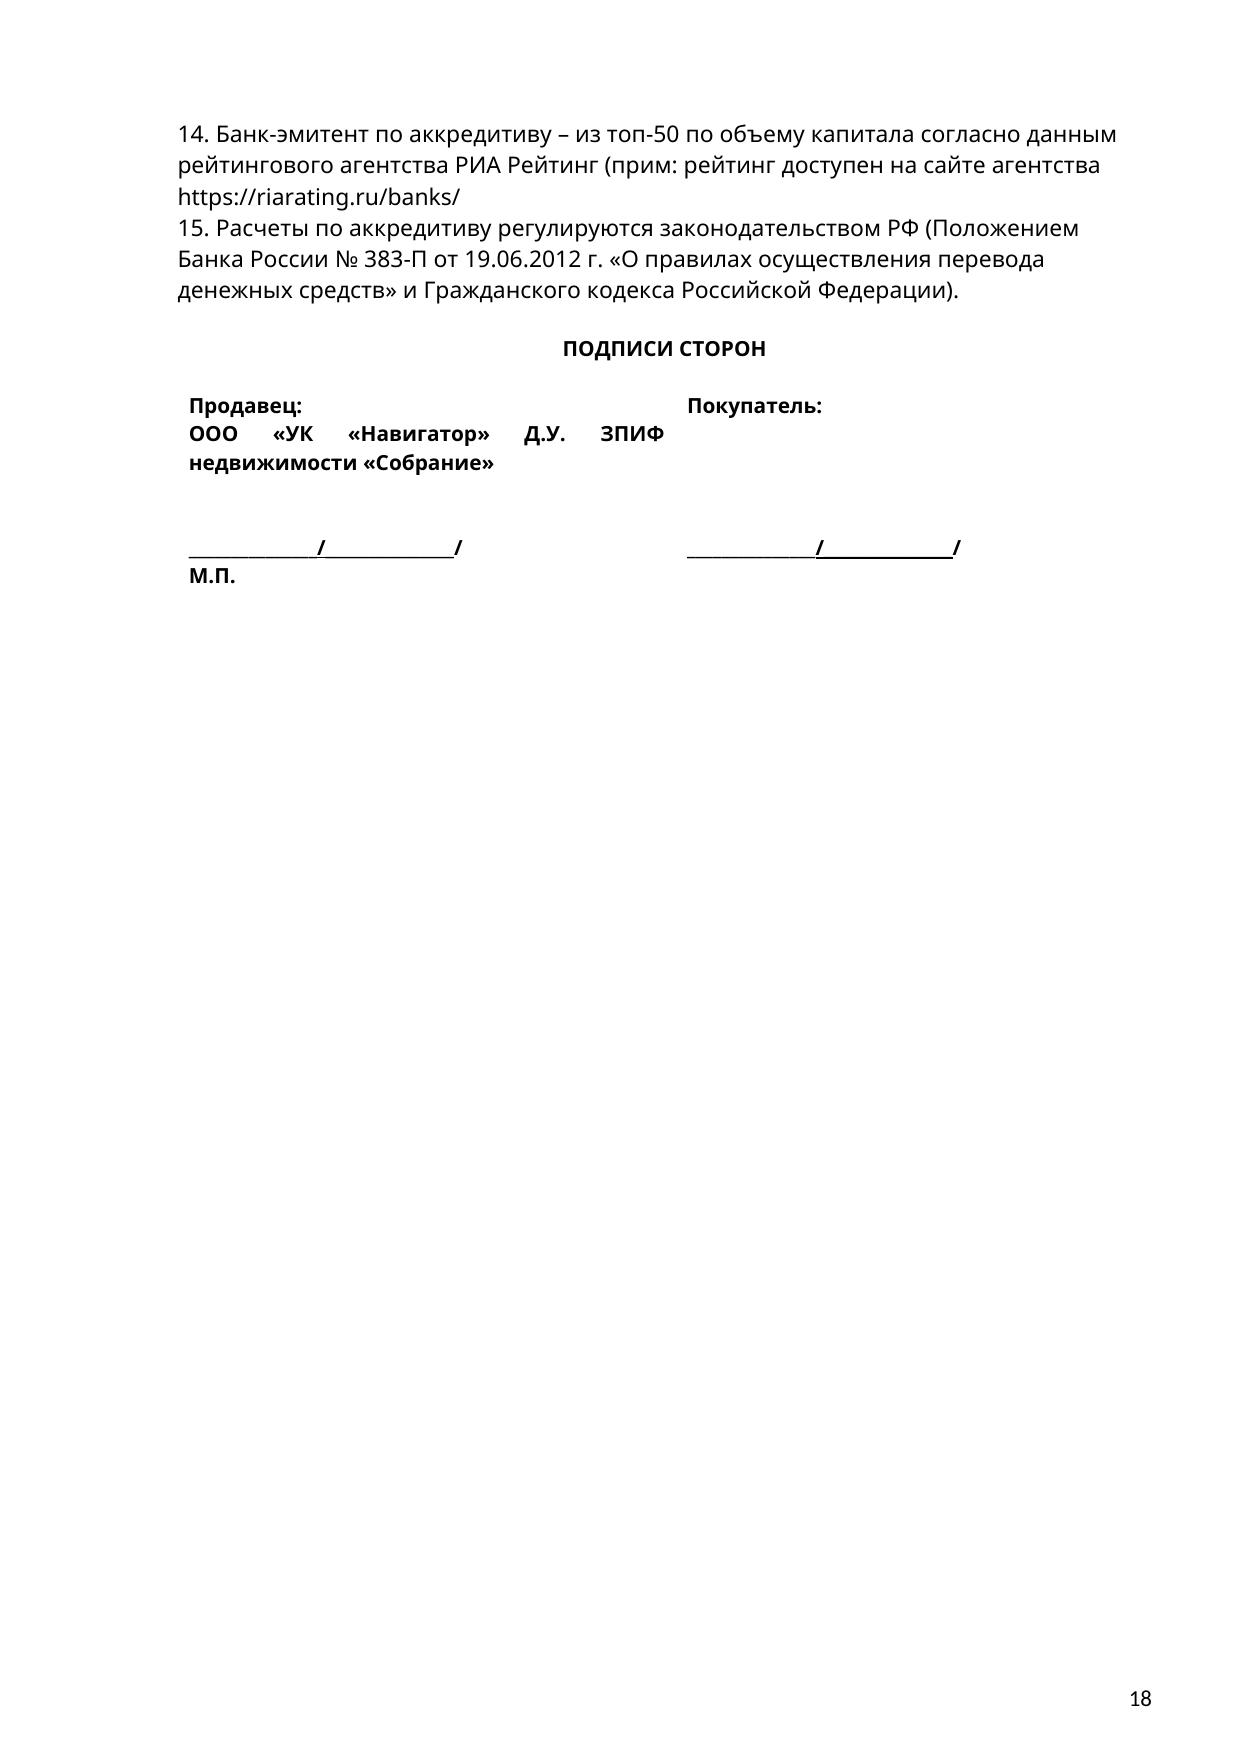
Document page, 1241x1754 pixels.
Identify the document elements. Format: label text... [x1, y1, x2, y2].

table_header Продавец: ООО «УК «Навигатор» Д.У. ЗПИФ недвижимости «Собрание» _______________/_______________/ М.П. [177, 391, 676, 590]
text 15. Расчеты по аккредитиву регулируются законодательством РФ (Положением Банка России № 383-П от 19.06.2012 г. «О правилах осуществления перевода денежных средств» и Гражданского кодекса Российской Федерации). [177, 212, 1152, 306]
text ПОДПИСИ СТОРОН [177, 334, 1152, 362]
text 14. Банк-эмитент по аккредитиву – из топ-50 по объему капитала согласно данным рейтингового агентства РИА Рейтинг (прим: рейтинг доступен на сайте агентства https://riarating.ru/banks/ [177, 118, 1152, 212]
table_header Покупатель: _______________/_______________/ [676, 391, 1174, 590]
